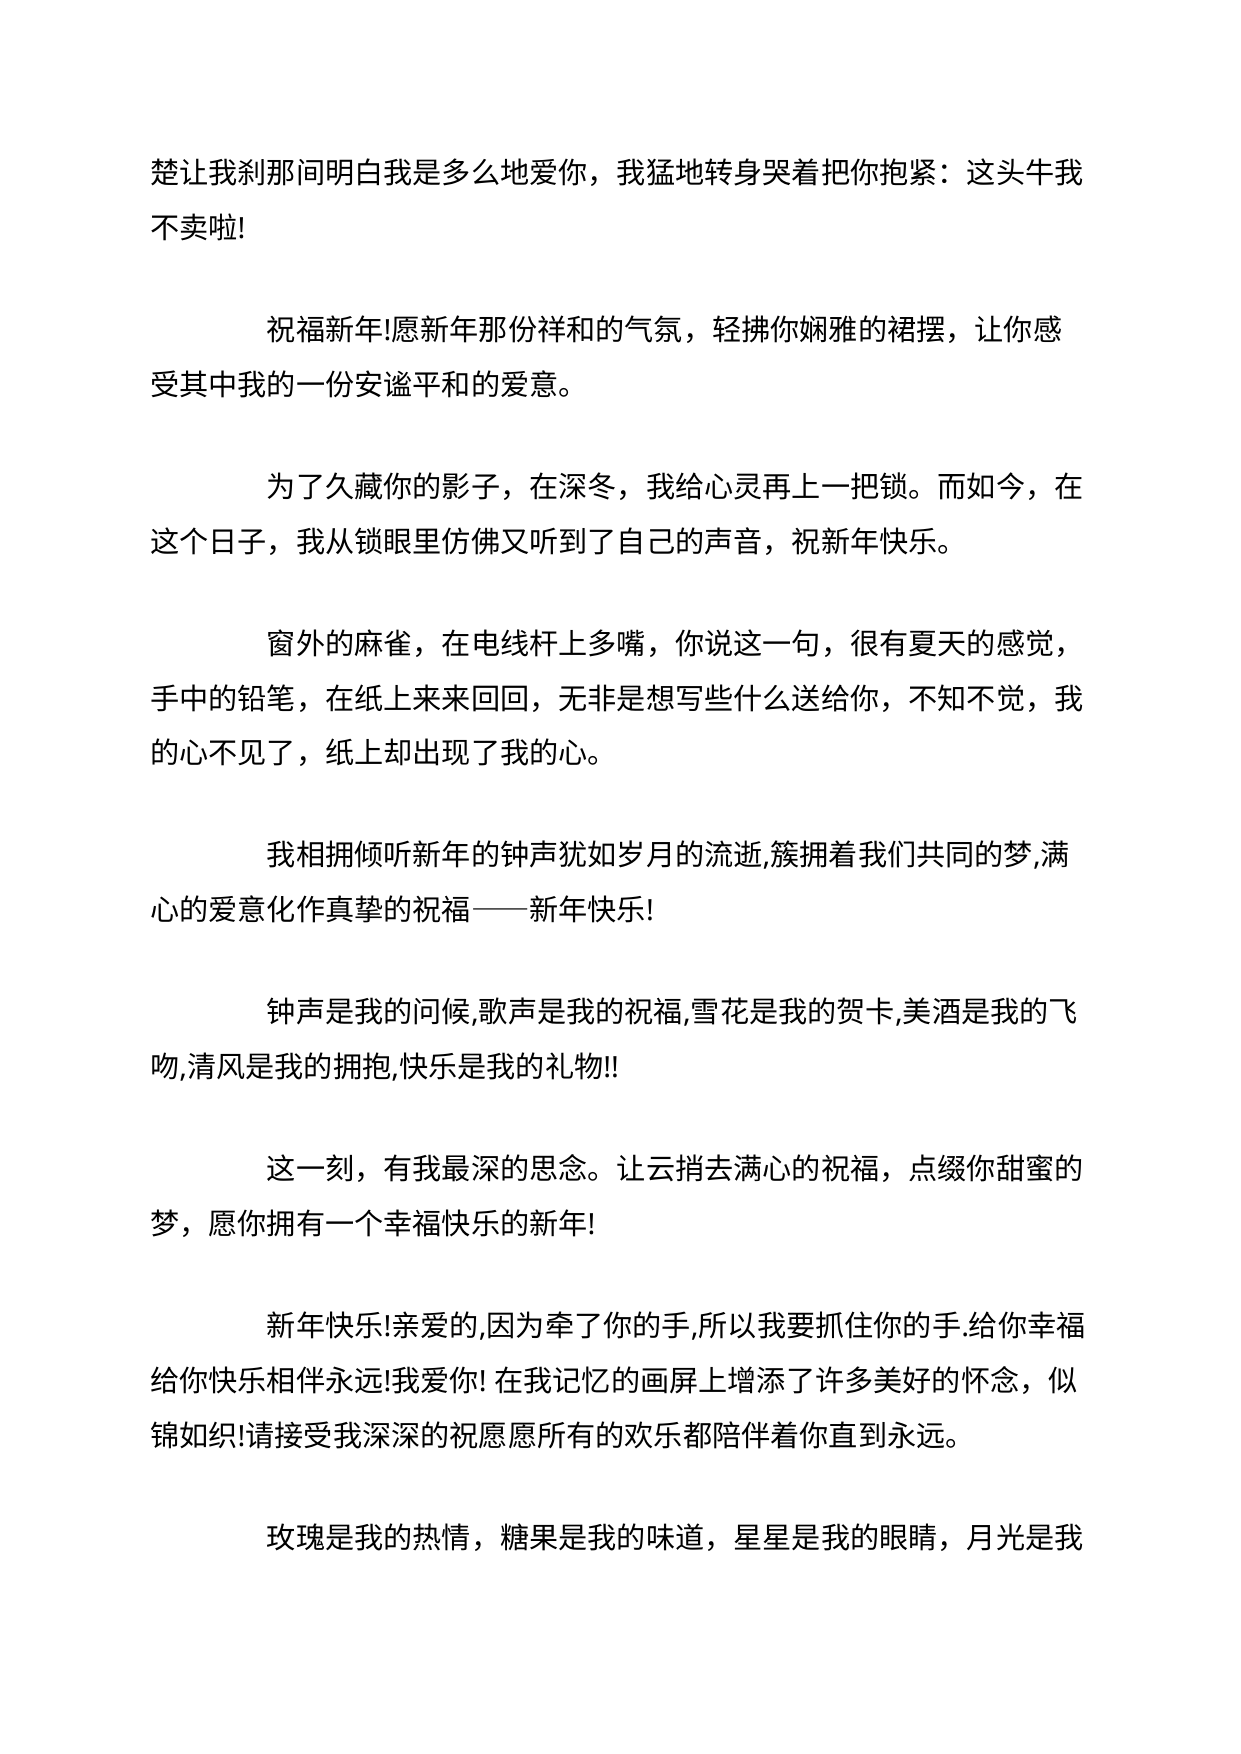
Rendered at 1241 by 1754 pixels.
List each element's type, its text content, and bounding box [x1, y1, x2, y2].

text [150, 1515, 1090, 1557]
text 窗外的麻雀，在电线杆上多嘴，你说这一句，很有夏天的感觉，手中的铅笔，在纸上来来回回，无非是想写些什么送给你，不知不觉，我的心不见了，纸上却出现了我的心。 [150, 620, 1090, 772]
text 祝福新年!愿新年那份祥和的气氛，轻拂你娴雅的裙摆，让你感受其中我的一份安谧平和的爱意。 [150, 307, 1090, 404]
text 这一刻，有我最深的思念。让云捎去满心的祝福，点缀你甜蜜的梦，愿你拥有一个幸福快乐的新年! [150, 1146, 1090, 1243]
text 钟声是我的问候,歌声是我的祝福,雪花是我的贺卡,美酒是我的飞吻,清风是我的拥抱,快乐是我的礼物!! [150, 989, 1090, 1086]
text 我相拥倾听新年的钟声犹如岁月的流逝,簇拥着我们共同的梦,满心的爱意化作真挚的祝福——新年快乐! [150, 832, 1090, 929]
text 为了久藏你的影子，在深冬，我给心灵再上一把锁。而如今，在这个日子，我从锁眼里仿佛又听到了自己的声音，祝新年快乐。 [150, 464, 1090, 561]
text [150, 150, 1090, 247]
text 新年快乐!亲爱的,因为牵了你的手,所以我要抓住你的手.给你幸福给你快乐相伴永远!我爱你! 在我记忆的画屏上增添了许多美好的怀念，似锦如织!请接受我深深的祝愿愿所有的欢乐都陪伴着你直到永远。 [150, 1303, 1090, 1455]
